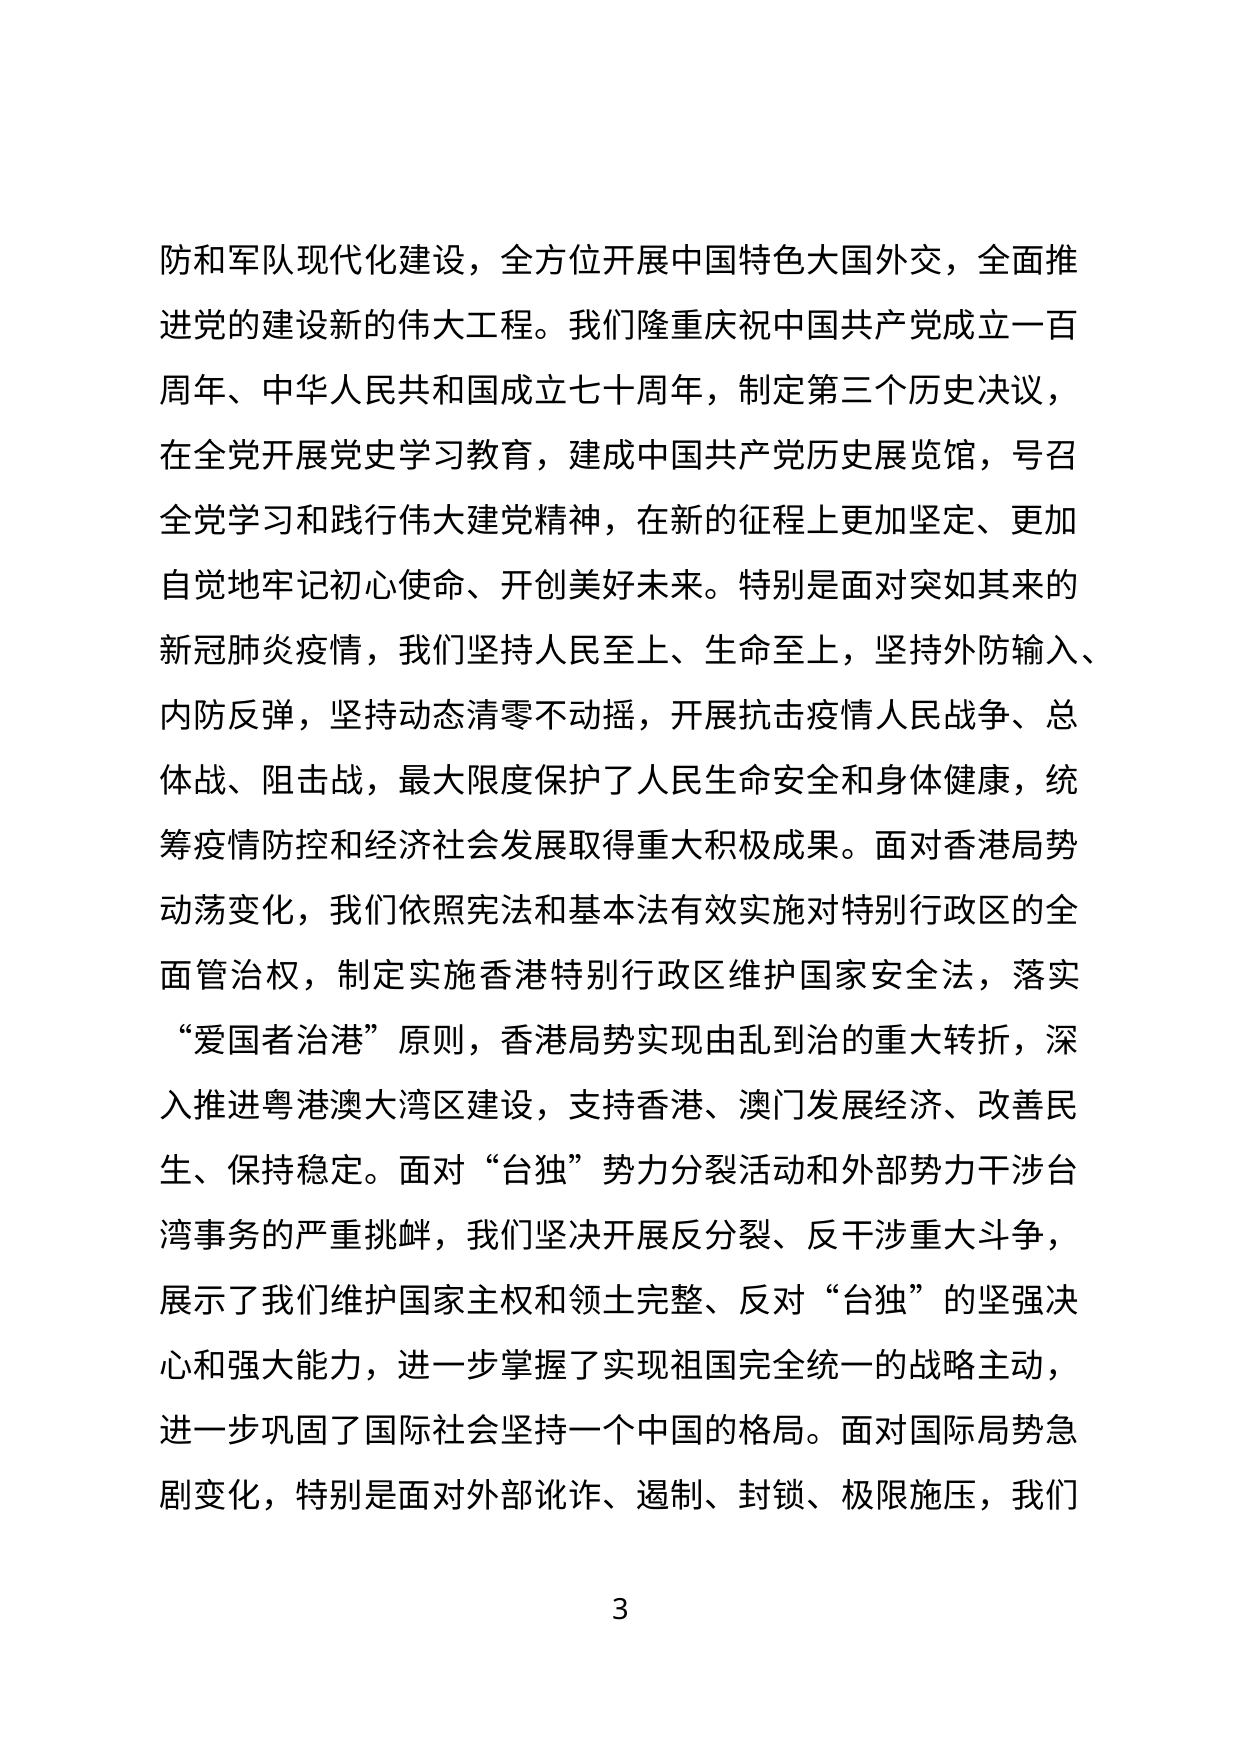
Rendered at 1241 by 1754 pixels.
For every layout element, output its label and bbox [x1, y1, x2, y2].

text [159, 226, 1081, 1526]
